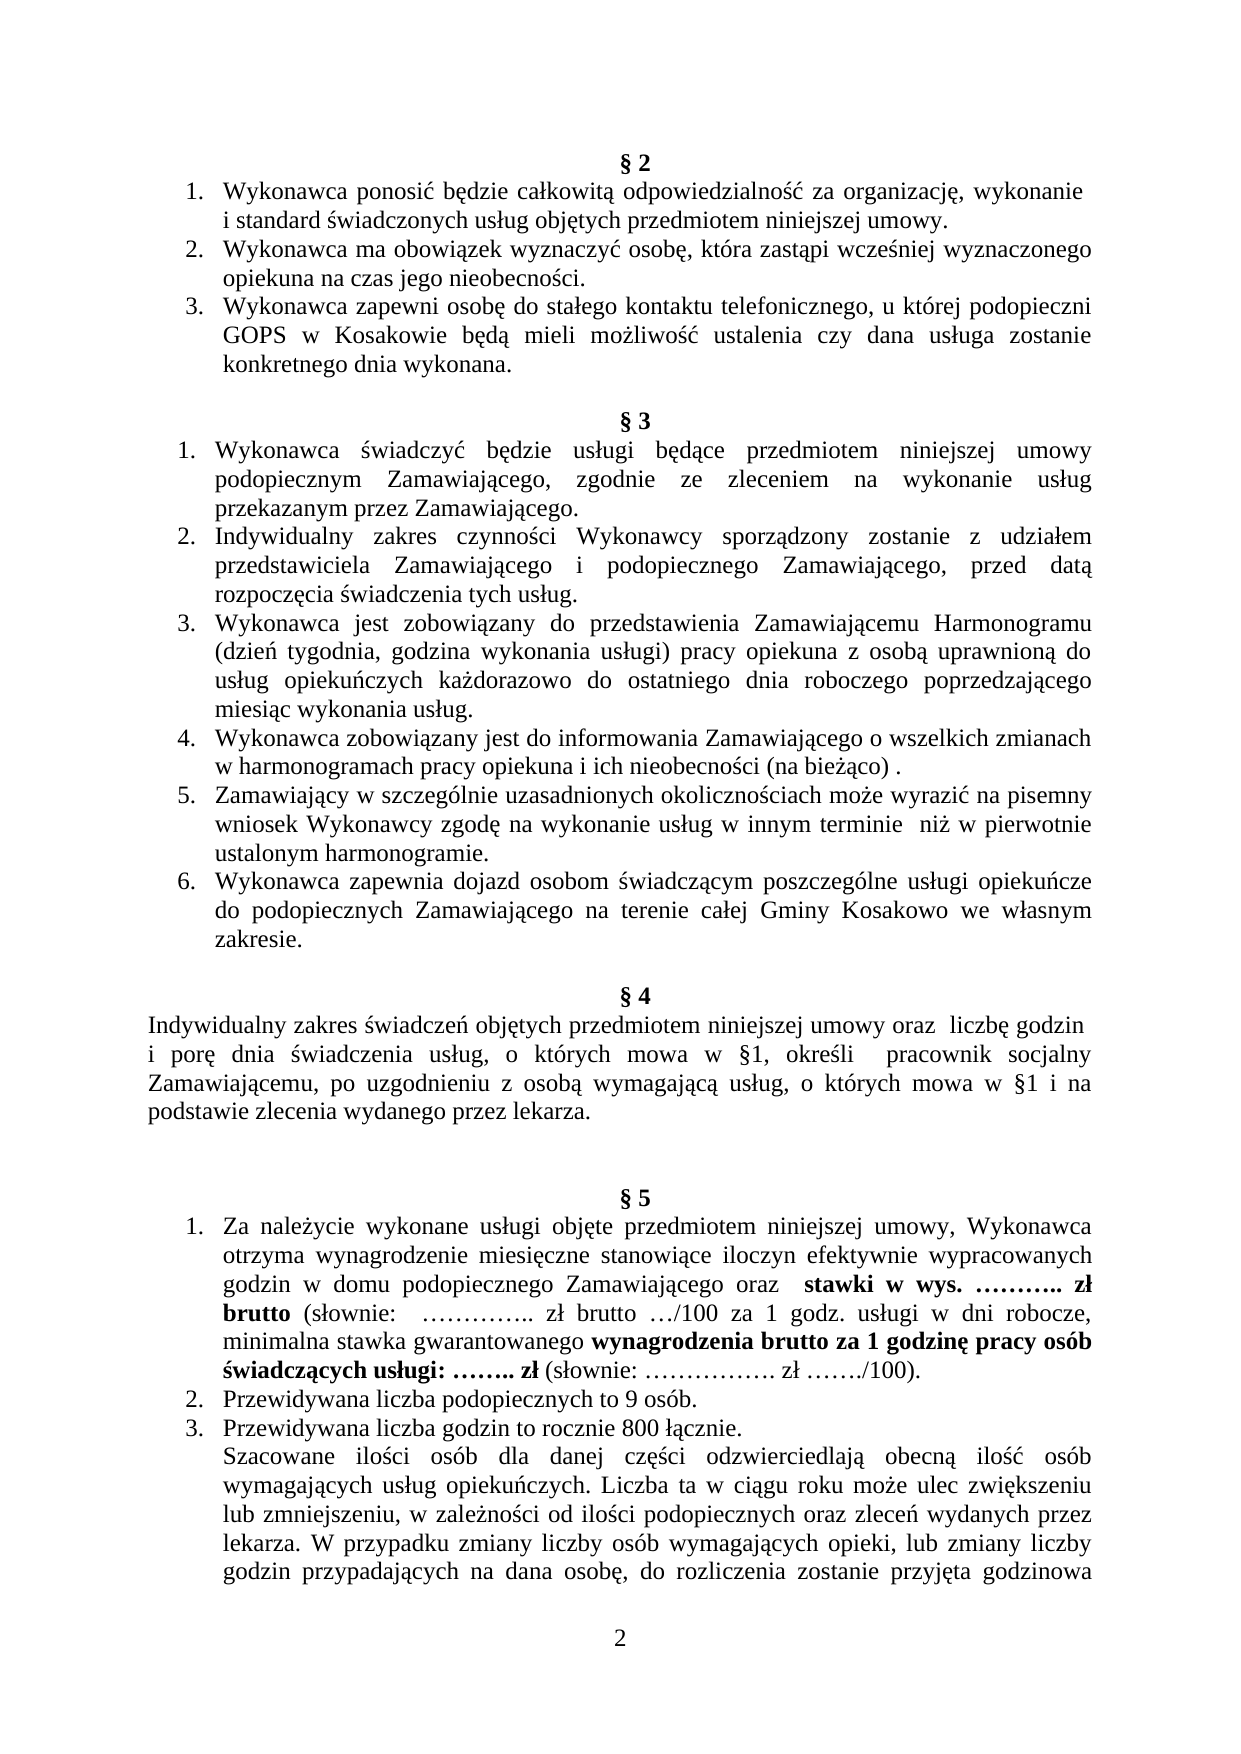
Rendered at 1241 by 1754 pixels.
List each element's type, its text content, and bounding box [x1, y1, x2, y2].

text § 2 [148, 148, 1122, 176]
list Przewidywana liczba podopiecznych to 9 osób. [185, 1384, 1093, 1413]
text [223, 1441, 1093, 1585]
list Zamawiający w szczególnie uzasadnionych okolicznościach może wyrazić na pisemny wniosek Wykonawcy zgodę na wykonanie usług w innym terminie niż w pierwotnie ustalonym harmonogramie. [177, 780, 1093, 866]
list Wykonawca świadczyć będzie usługi będące przedmiotem niniejszej umowy podopiecznym Zamawiającego, zgodnie ze zleceniem na wykonanie usług przekazanym przez Zamawiającego. [177, 435, 1093, 521]
list Indywidualny zakres czynności Wykonawcy sporządzony zostanie z udziałem przedstawiciela Zamawiającego i podopiecznego Zamawiającego, przed datą rozpoczęcia świadczenia tych usług. [177, 521, 1093, 608]
list Wykonawca jest zobowiązany do przedstawienia Zamawiającemu Harmonogramu (dzień tygodnia, godzina wykonania usługi) pracy opiekuna z osobą uprawnioną do usług opiekuńczych każdorazowo do ostatniego dnia roboczego poprzedzającego miesiąc wykonania usług. [177, 608, 1093, 723]
text § 4 [148, 981, 1122, 1010]
text Indywidualny zakres świadczeń objętych przedmiotem niniejszej umowy oraz liczbę godzin i porę dnia świadczenia usług, o których mowa w §1, określi pracownik socjalny Zamawiającemu, po uzgodnieniu z osobą wymagającą usług, o których mowa w §1 i na podstawie zlecenia wydanego przez lekarza. [148, 1010, 1093, 1125]
text § 5 [148, 1183, 1122, 1211]
list Wykonawca zobowiązany jest do informowania Zamawiającego o wszelkich zmianach w harmonogramach pracy opiekuna i ich nieobecności (na bieżąco) . [177, 723, 1093, 780]
list Przewidywana liczba godzin to rocznie 800 łącznie. [185, 1413, 1093, 1441]
list Wykonawca ponosić będzie całkowitą odpowiedzialność za organizację, wykonanie i standard świadczonych usług objętych przedmiotem niniejszej umowy. [185, 176, 1093, 234]
list Wykonawca ma obowiązek wyznaczyć osobę, która zastąpi wcześniej wyznaczonego opiekuna na czas jego nieobecności. [185, 234, 1093, 291]
list Wykonawca zapewni osobę do stałego kontaktu telefonicznego, u której podopieczni GOPS w Kosakowie będą mieli możliwość ustalenia czy dana usługa zostanie konkretnego dnia wykonana. [185, 291, 1093, 378]
text § 3 [148, 406, 1122, 435]
list Za należycie wykonane usługi objęte przedmiotem niniejszej umowy, Wykonawca otrzyma wynagrodzenie miesięczne stanowiące iloczyn efektywnie wypracowanych godzin w domu podopiecznego Zamawiającego oraz stawki w wys. ……….. zł brutto (słownie: ………….. zł brutto …/100 za 1 godz. usługi w dni robocze, minimalna stawka gwarantowanego wynagrodzenia brutto za 1 godzinę pracy osób świadczących usługi: …….. zł (słownie: ……………. zł ……./100). [185, 1211, 1093, 1384]
list Wykonawca zapewnia dojazd osobom świadczącym poszczególne usługi opiekuńcze do podopiecznych Zamawiającego na terenie całej Gminy Kosakowo we własnym zakresie. [177, 866, 1093, 953]
